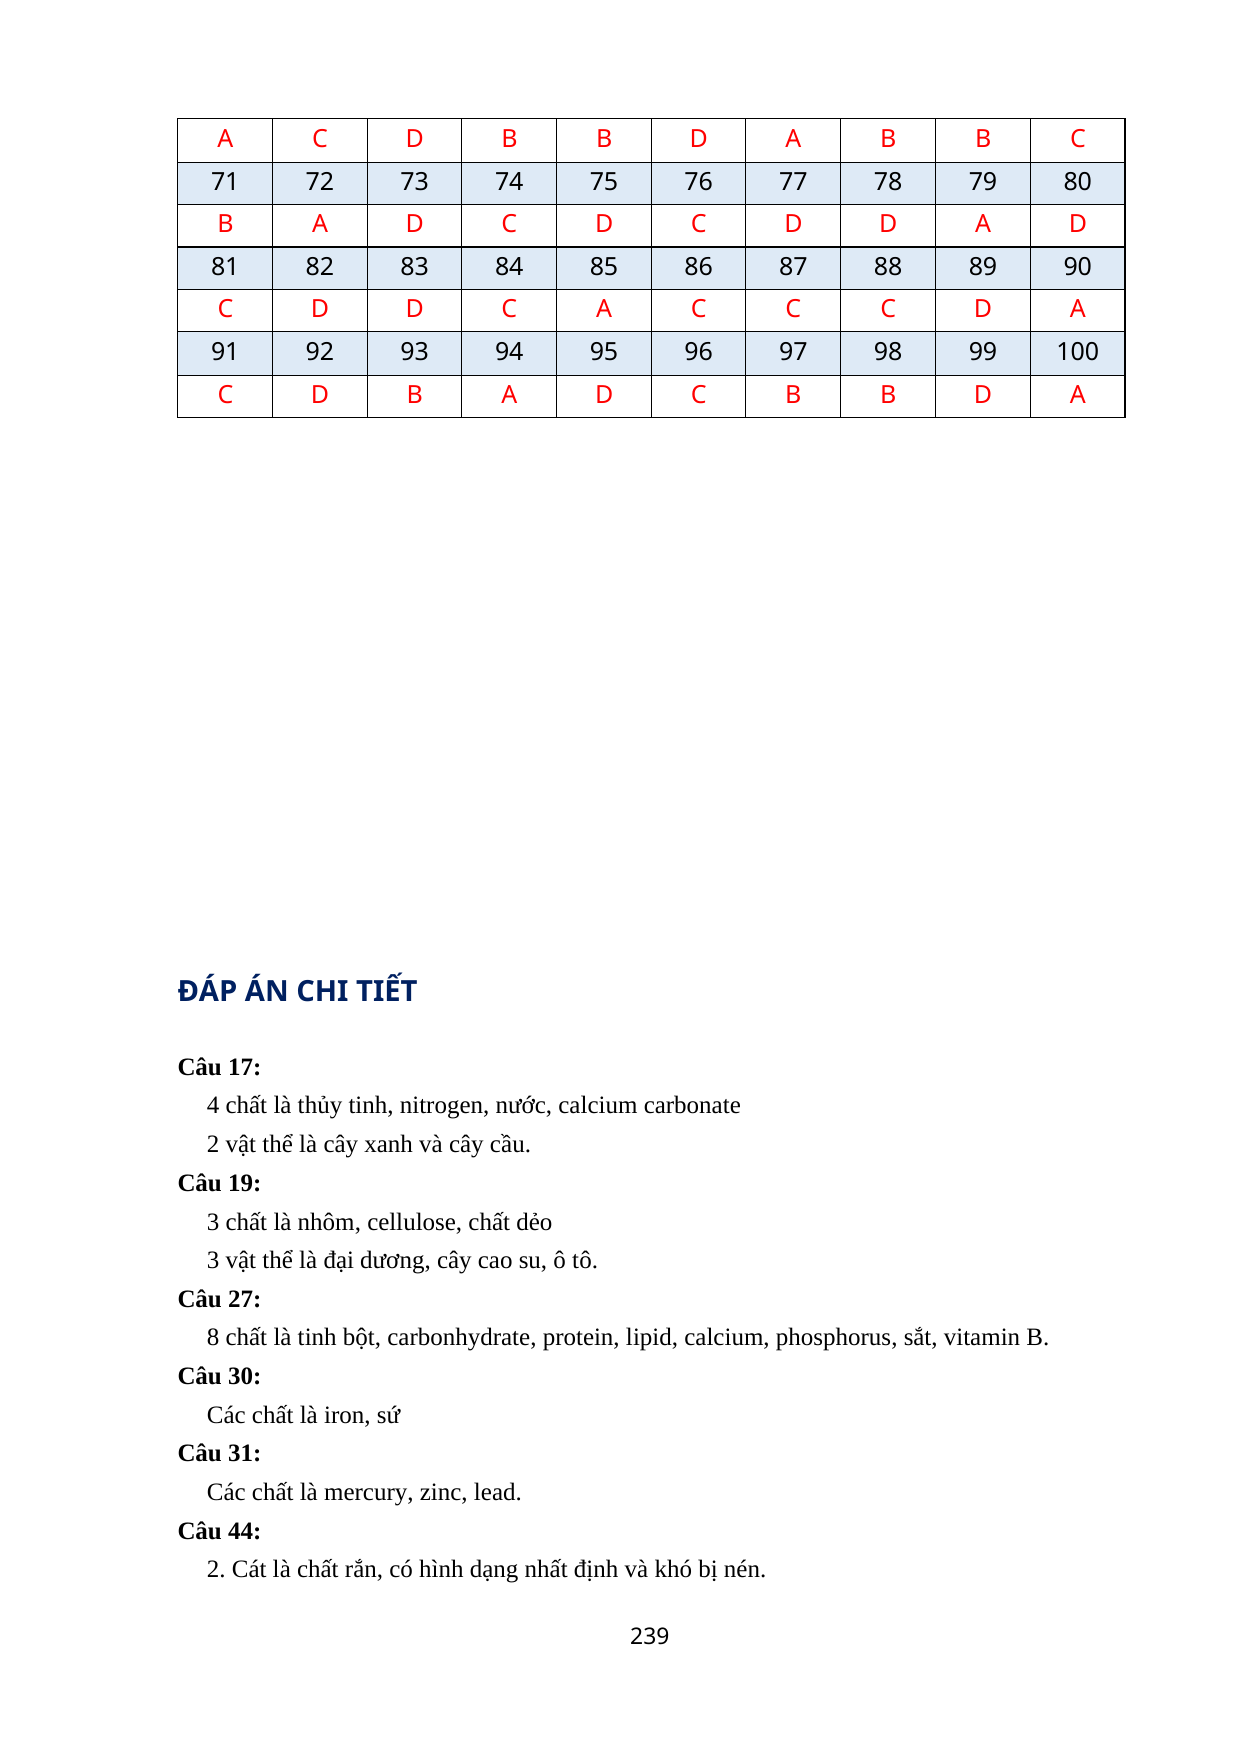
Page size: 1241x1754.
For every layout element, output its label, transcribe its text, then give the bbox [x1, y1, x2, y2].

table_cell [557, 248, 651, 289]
text Câu 31: [177, 1438, 1122, 1467]
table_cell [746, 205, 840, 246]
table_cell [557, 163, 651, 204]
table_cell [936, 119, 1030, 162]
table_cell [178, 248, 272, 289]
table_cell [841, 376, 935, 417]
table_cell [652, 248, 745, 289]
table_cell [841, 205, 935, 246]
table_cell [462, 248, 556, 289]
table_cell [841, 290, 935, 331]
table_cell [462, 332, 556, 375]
text 2. Cát là chất rắn, có hình dạng nhất định và khó bị nén. [177, 1554, 1122, 1583]
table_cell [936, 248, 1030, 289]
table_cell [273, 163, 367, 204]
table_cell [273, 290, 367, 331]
text 2 vật thể là cây xanh và cây cầu. [207, 1129, 1122, 1158]
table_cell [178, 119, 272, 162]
text Câu 17: [177, 1052, 1122, 1081]
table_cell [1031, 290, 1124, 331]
text 3 chất là nhôm, cellulose, chất dẻo [207, 1207, 1122, 1235]
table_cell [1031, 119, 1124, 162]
text Câu 19: [177, 1168, 1122, 1197]
text Các chất là iron, sứ [177, 1400, 1122, 1428]
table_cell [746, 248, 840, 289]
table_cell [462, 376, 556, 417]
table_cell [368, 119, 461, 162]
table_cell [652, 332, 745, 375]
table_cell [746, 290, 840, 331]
text Câu 44: [177, 1516, 1122, 1544]
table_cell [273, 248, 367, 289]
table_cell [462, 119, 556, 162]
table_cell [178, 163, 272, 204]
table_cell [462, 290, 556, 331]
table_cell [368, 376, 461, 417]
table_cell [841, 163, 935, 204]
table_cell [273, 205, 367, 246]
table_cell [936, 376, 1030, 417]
text Câu 30: [177, 1361, 1122, 1390]
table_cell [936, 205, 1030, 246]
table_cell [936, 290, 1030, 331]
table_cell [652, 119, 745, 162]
text Câu 27: [177, 1284, 1122, 1313]
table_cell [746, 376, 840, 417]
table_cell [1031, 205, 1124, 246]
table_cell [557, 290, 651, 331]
text 4 chất là thủy tinh, nitrogen, nước, calcium carbonate [207, 1091, 1122, 1119]
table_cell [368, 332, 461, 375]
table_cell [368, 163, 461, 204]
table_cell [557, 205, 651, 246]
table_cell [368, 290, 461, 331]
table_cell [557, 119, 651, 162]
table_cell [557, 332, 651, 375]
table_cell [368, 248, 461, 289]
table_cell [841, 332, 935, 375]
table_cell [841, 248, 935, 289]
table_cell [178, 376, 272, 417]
text ĐÁP ÁN CHI TIẾT [177, 970, 1117, 1009]
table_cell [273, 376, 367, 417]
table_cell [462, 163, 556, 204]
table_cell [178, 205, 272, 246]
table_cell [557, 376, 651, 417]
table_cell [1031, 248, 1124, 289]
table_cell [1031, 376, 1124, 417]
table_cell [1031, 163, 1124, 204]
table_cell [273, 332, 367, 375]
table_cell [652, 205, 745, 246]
text 3 vật thể là đại dương, cây cao su, ô tô. [207, 1245, 1122, 1274]
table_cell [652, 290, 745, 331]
text 8 chất là tinh bột, carbonhydrate, protein, lipid, calcium, phosphorus, sắt, vitamin B. [177, 1322, 1122, 1351]
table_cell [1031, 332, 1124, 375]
text Các chất là mercury, zinc, lead. [177, 1477, 1122, 1506]
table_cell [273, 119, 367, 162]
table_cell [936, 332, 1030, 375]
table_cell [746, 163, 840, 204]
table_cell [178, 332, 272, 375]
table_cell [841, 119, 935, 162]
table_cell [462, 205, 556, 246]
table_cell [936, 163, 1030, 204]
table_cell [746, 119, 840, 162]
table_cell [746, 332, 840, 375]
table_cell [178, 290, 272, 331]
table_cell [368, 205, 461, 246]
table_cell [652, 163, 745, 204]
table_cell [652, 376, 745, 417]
